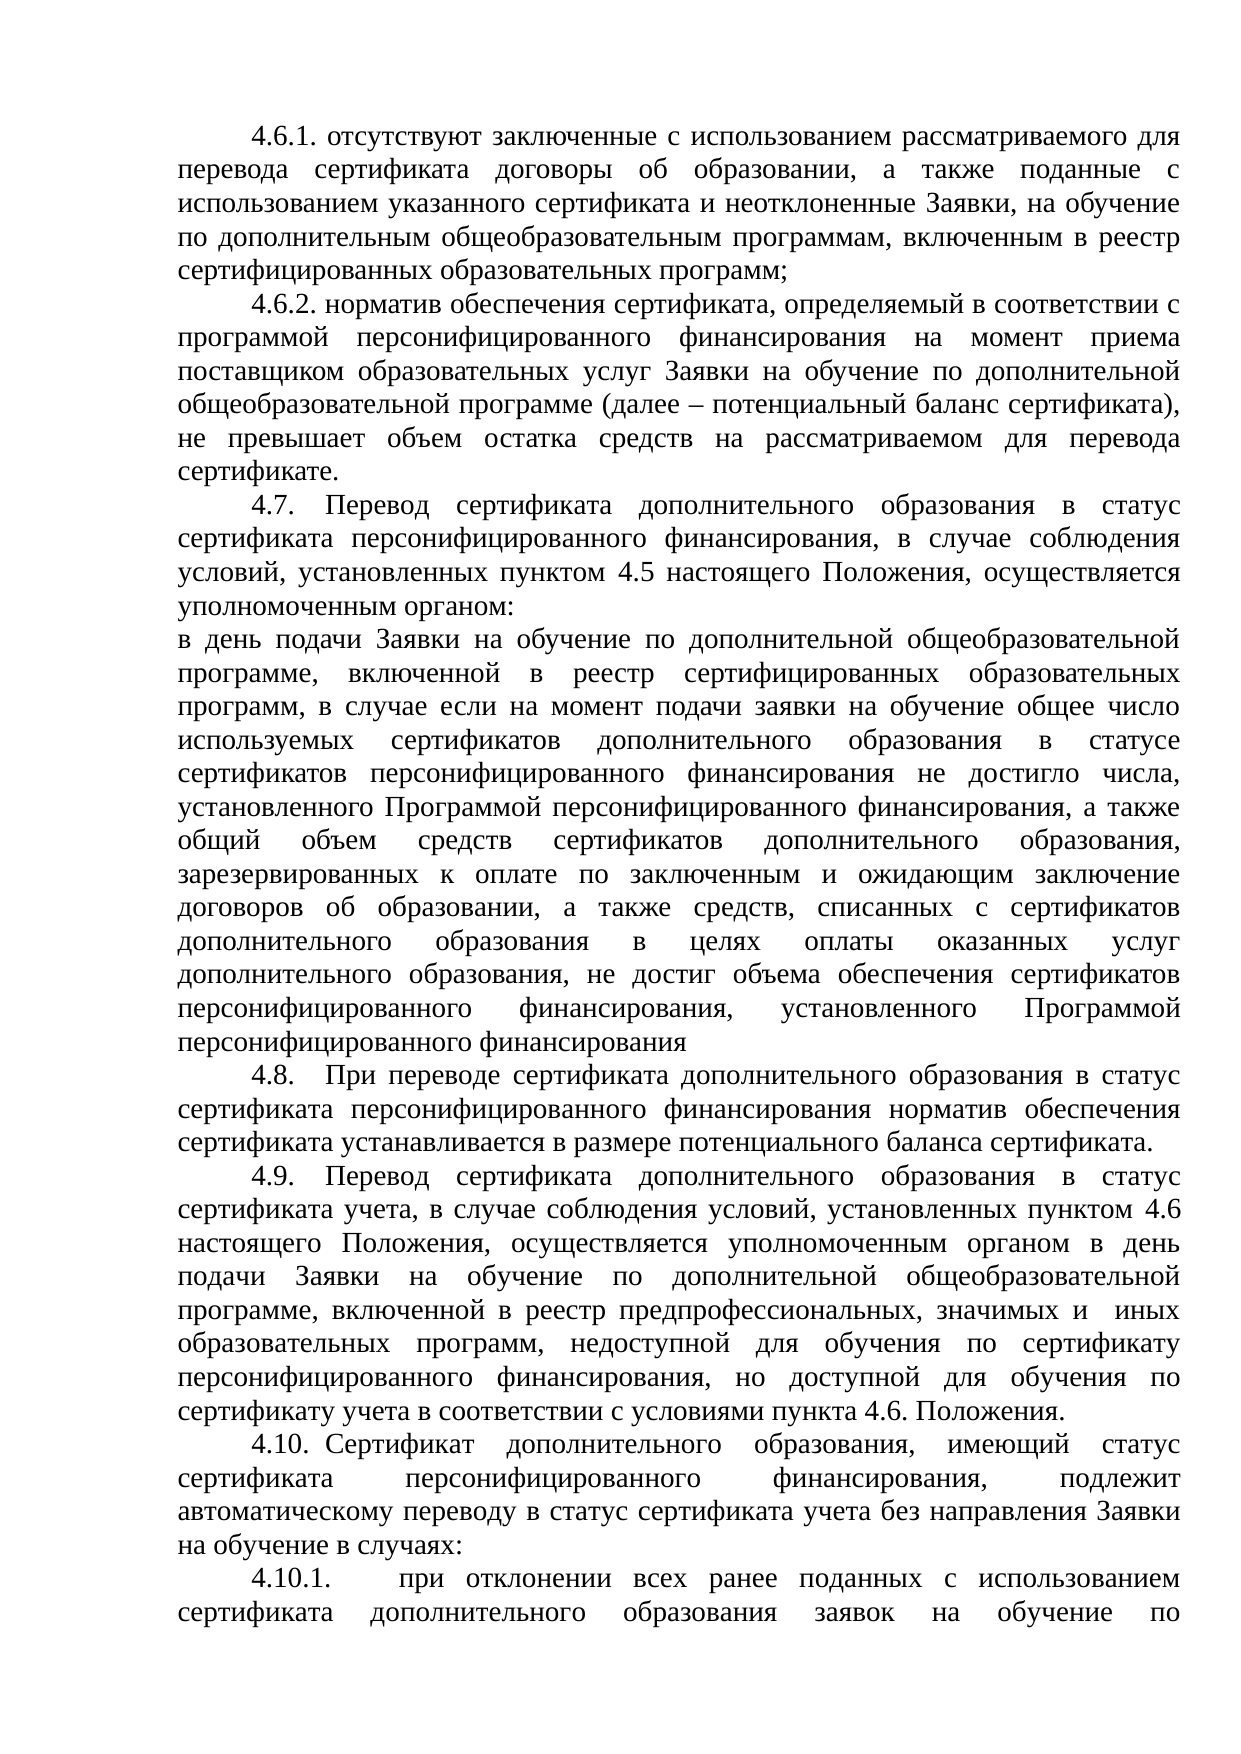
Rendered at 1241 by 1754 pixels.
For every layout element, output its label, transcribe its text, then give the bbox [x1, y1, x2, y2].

list Сертификат дополнительного образования, имеющий статус сертификата персонифицированного финансирования, подлежит автоматическому переводу в статус сертификата учета без направления Заявки на обучение в случаях: [177, 1426, 1181, 1560]
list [177, 1560, 1181, 1627]
list При переводе сертификата дополнительного образования в статус сертификата персонифицированного финансирования норматив обеспечения сертификата устанавливается в размере потенциального баланса сертификата. [177, 1057, 1181, 1158]
text 4.6.1. отсутствуют заключенные с использованием рассматриваемого для перевода сертификата договоры об образовании, а также поданные с использованием указанного сертификата и неотклоненные Заявки, на обучение по дополнительным общеобразовательным программам, включенным в реестр сертифицированных образовательных программ; [177, 118, 1181, 286]
text в день подачи Заявки на обучение по дополнительной общеобразовательной программе, включенной в реестр сертифицированных образовательных программ, в случае если на момент подачи заявки на обучение общее число используемых сертификатов дополнительного образования в статусе сертификатов персонифицированного финансирования не достигло числа, установленного Программой персонифицированного финансирования, а также общий объем средств сертификатов дополнительного образования, зарезервированных к оплате по заключенным и ожидающим заключение договоров об образовании, а также средств, списанных с сертификатов дополнительного образования в целях оплаты оказанных услуг дополнительного образования, не достиг объема обеспечения сертификатов персонифицированного финансирования, установленного Программой персонифицированного финансирования [177, 621, 1181, 1057]
text 4.6.2. норматив обеспечения сертификата, определяемый в соответствии с программой персонифицированного финансирования на момент приема поставщиком образовательных услуг Заявки на обучение по дополнительной общеобразовательной программе (далее – потенциальный баланс сертификата), не превышает объем остатка средств на рассматриваемом для перевода сертификате. [177, 286, 1181, 487]
